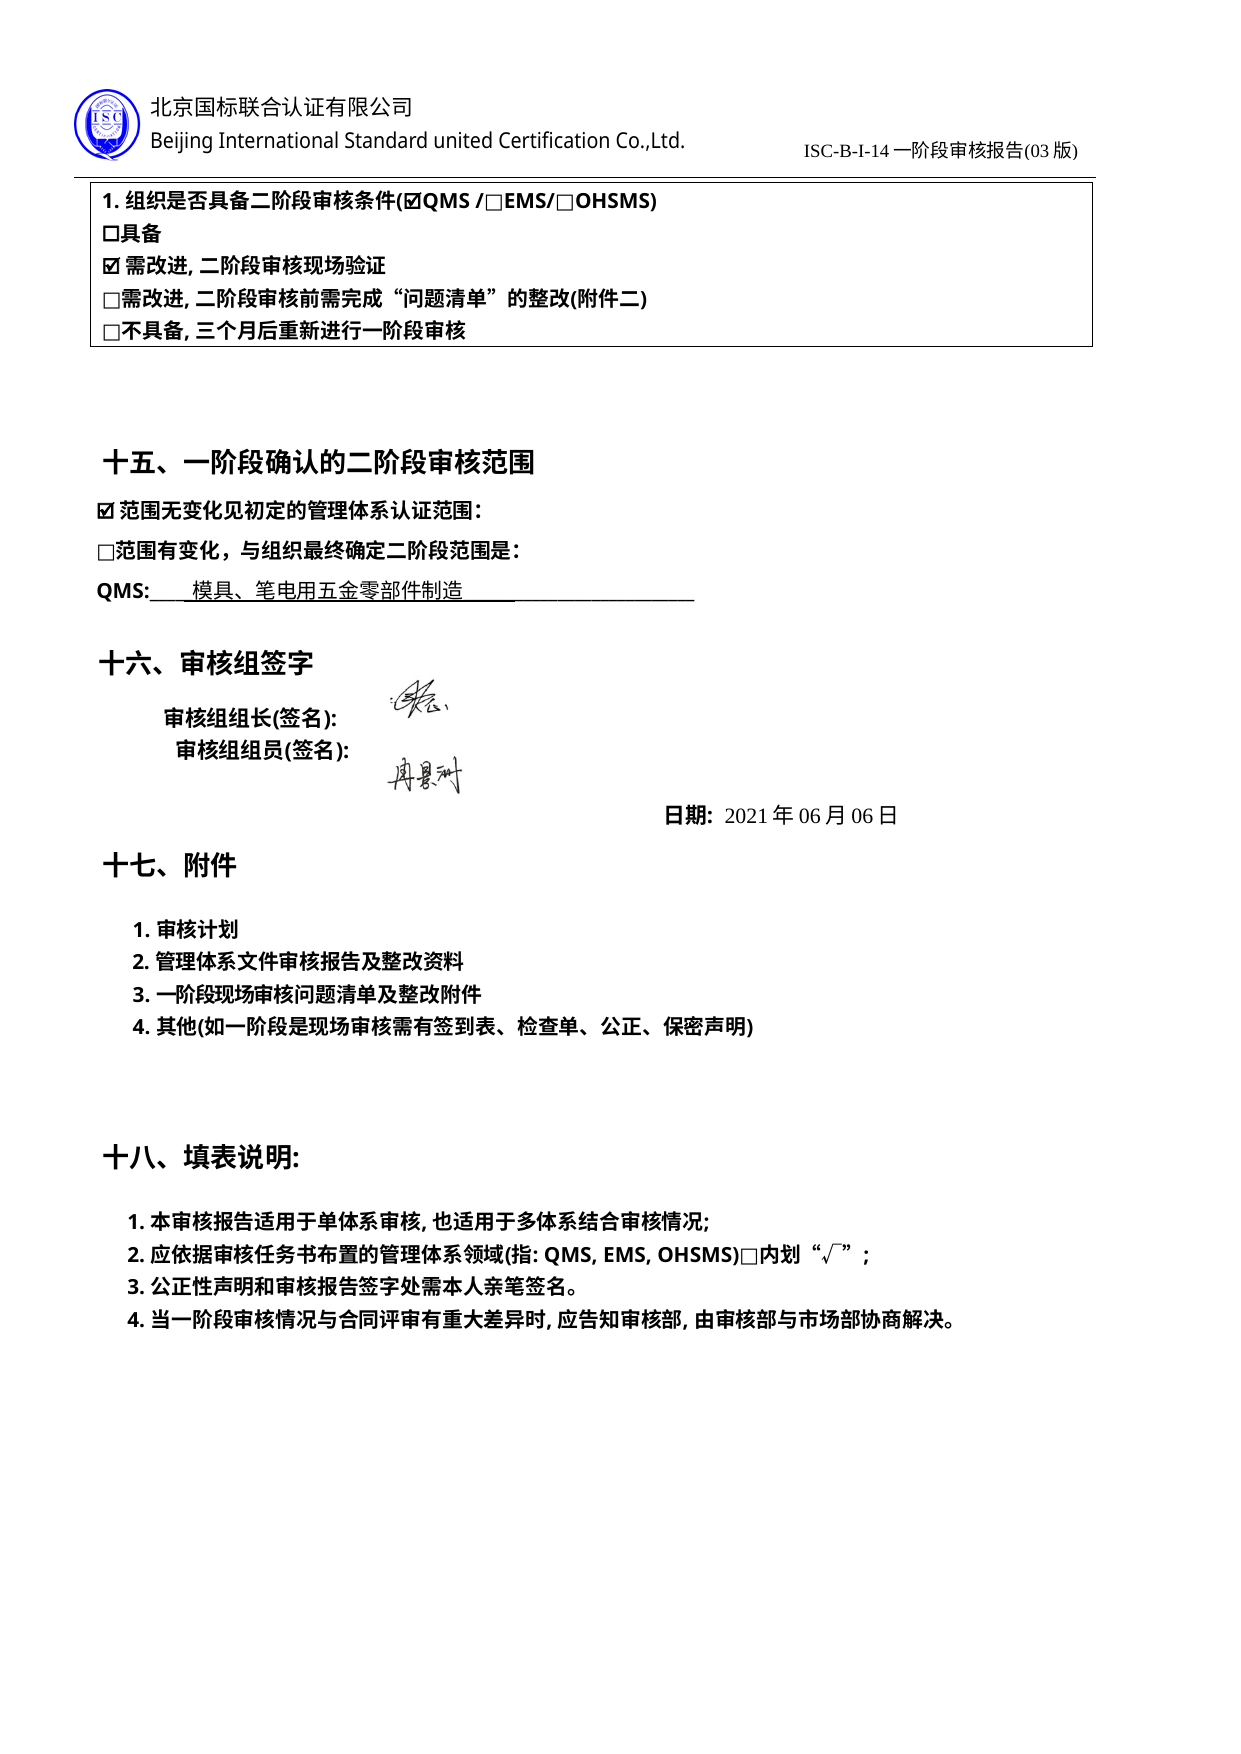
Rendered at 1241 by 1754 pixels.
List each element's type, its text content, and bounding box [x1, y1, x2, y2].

text 4. 当一阶段审核情况与合同评审有重大差异时, 应告知审核部, 由审核部与市场部协商解决。 [104, 1302, 1107, 1334]
text 3. 一阶段现场审核问题清单及整改附件 [104, 977, 1107, 1009]
text □范围有变化，与组织最终确定二阶段范围是： [75, 533, 1107, 566]
text 日期: 2021年06月06日 [75, 798, 1107, 831]
text 2. 应依据审核任务书布置的管理体系领域(指: QMS, EMS, OHSMS)□内划“√”; [104, 1237, 1107, 1269]
text 十七、附件 [75, 831, 1107, 896]
picture [390, 669, 460, 722]
table_header 1. 组织是否具备二阶段审核条件(QMS /□EMS/□OHSMS) 具备 需改进, 二阶段审核现场验证 □需改进, 二阶段审核前需完成“问题清单”的整改(附件二) □不具备, 三个月后重新进行一阶段审核 [91, 183, 1092, 346]
text 1. 本审核报告适用于单体系审核, 也适用于多体系结合审核情况; [104, 1204, 1107, 1237]
picture [74, 89, 143, 161]
text 范围无变化见初定的管理体系认证范围： [75, 493, 1107, 526]
text 十六、审核组签字 [75, 629, 1107, 694]
text 3. 公正性声明和审核报告签字处需本人亲笔签名。 [104, 1269, 1107, 1302]
text 十五、一阶段确认的二阶段审核范围 [75, 428, 1107, 493]
text 1. 审核计划 [104, 912, 1107, 944]
text 4. 其他(如一阶段是现场审核需有签到表、检查单、公正、保密声明) [104, 1009, 1107, 1042]
picture [375, 738, 472, 809]
text 十八、填表说明: [75, 1123, 1107, 1188]
text 审核组组长(签名): [75, 701, 1107, 733]
text 2. 管理体系文件审核报告及整改资料 [104, 944, 1107, 977]
text QMS:_____模具、笔电用五金零部件制造___________________________ [75, 573, 1107, 606]
text 审核组组员(签名): [75, 733, 1107, 766]
